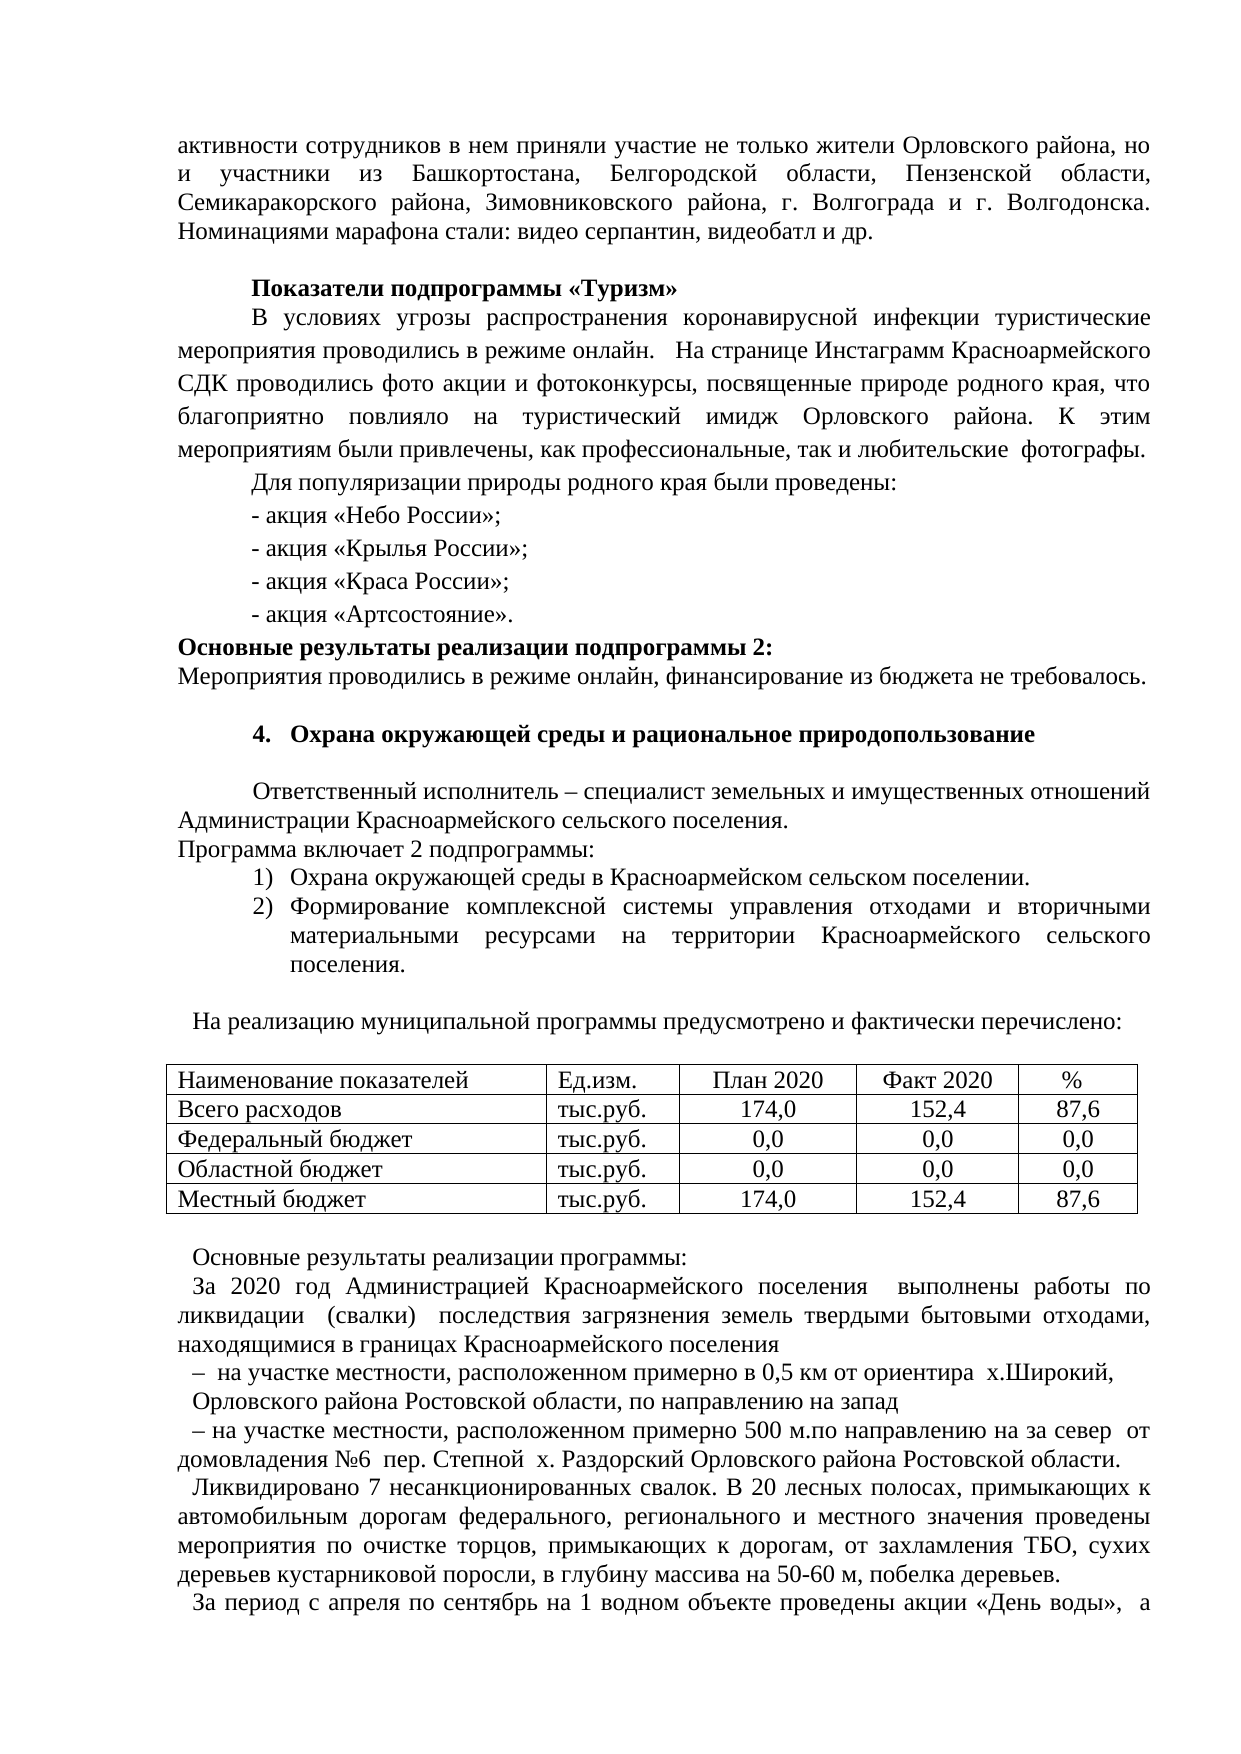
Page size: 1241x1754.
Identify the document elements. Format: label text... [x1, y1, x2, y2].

table_header % [1019, 1065, 1137, 1093]
text Основные результаты реализации программы: [177, 1242, 1152, 1271]
table_header Наименование показателей [167, 1065, 546, 1093]
text Орловского района Ростовской области, по направлению на запад [177, 1386, 1152, 1415]
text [177, 1587, 1152, 1616]
table_cell 174,0 [680, 1095, 856, 1123]
table_cell Федеральный бюджет [167, 1124, 546, 1153]
text - акция «Крылья России»; [177, 533, 1152, 562]
list Формирование комплексной системы управления отходами и вторичными материальными ресурсами на территории Красноармейского сельского поселения. [252, 891, 1152, 977]
list Мероприятия проводились в режиме онлайн, финансирование из бюджета не требовалось. [177, 661, 1152, 690]
table_cell тыс.руб. [547, 1184, 679, 1213]
table_cell тыс.руб. [547, 1095, 679, 1123]
table_cell Областной бюджет [167, 1154, 546, 1183]
table_cell 0,0 [857, 1154, 1018, 1183]
text – на участке местности, расположенном примерно в 0,5 км от ориентира х.Широкий, [177, 1357, 1152, 1386]
table_cell 87,6 [1019, 1095, 1137, 1123]
table_header Ед.изм. [547, 1065, 679, 1093]
text Ликвидировано 7 несанкционированных свалок. В 20 лесных полосах, примыкающих к автомобильным дорогам федерального, регионального и местного значения проведены мероприятия по очистке торцов, примыкающих к дорогам, от захламления ТБО, сухих деревьев кустарниковой поросли, в глубину массива на 50-60 м, побелка деревьев. [177, 1472, 1152, 1587]
text – на участке местности, расположенном примерно 500 м.по направлению на за север от домовладения №6 пер. Степной х. Раздорский Орловского района Ростовской области. [177, 1415, 1152, 1472]
table_cell 0,0 [680, 1154, 856, 1183]
text Ответственный исполнитель – специалист земельных и имущественных отношений [252, 776, 1152, 805]
text На реализацию муниципальной программы предусмотрено и фактически перечислено: [177, 1006, 1152, 1035]
table_cell 87,6 [1019, 1184, 1137, 1213]
text Для популяризации природы родного края были проведены: [177, 467, 1152, 496]
table_header Факт 2020 [857, 1065, 1018, 1093]
table_cell Местный бюджет [167, 1184, 546, 1213]
table_cell 152,4 [857, 1095, 1018, 1123]
table_cell 174,0 [680, 1184, 856, 1213]
list Основные результаты реализации подпрограммы 2: [177, 632, 1152, 661]
list Охрана окружающей среды в Красноармейском сельском поселении. [252, 862, 1152, 891]
table_cell 0,0 [857, 1124, 1018, 1153]
text - акция «Краса России»; [177, 566, 1152, 595]
table_cell 0,0 [1019, 1124, 1137, 1153]
table_header План 2020 [680, 1065, 856, 1093]
text Программа включает 2 подпрограммы: [177, 834, 1152, 862]
table_cell 0,0 [1019, 1154, 1137, 1183]
table_cell 0,0 [680, 1124, 856, 1153]
table_cell тыс.руб. [547, 1124, 679, 1153]
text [177, 130, 1152, 245]
list Охрана окружающей среды и рациональное природопользование [252, 719, 1152, 747]
text - акция «Артсостояние». [177, 599, 1152, 628]
text В условиях угрозы распространения коронавирусной инфекции туристические мероприятия проводились в режиме онлайн. На странице Инстаграмм Красноармейского СДК проводились фото акции и фотоконкурсы, посвященные природе родного края, что благоприятно повлияло на туристический имидж Орловского района. К этим мероприятиям были привлечены, как профессиональные, так и любительские фотографы. [177, 302, 1152, 463]
table_cell Всего расходов [167, 1095, 546, 1123]
text За 2020 год Администрацией Красноармейского поселения выполнены работы по ликвидации (свалки) последствия загрязнения земель твердыми бытовыми отходами, находящимися в границах Красноармейского поселения [177, 1271, 1152, 1357]
table_cell тыс.руб. [547, 1154, 679, 1183]
text - акция «Небо России»; [177, 500, 1152, 529]
text Администрации Красноармейского сельского поселения. [177, 805, 1152, 834]
text Показатели подпрограммы «Туризм» [177, 273, 1152, 302]
table_cell 152,4 [857, 1184, 1018, 1213]
